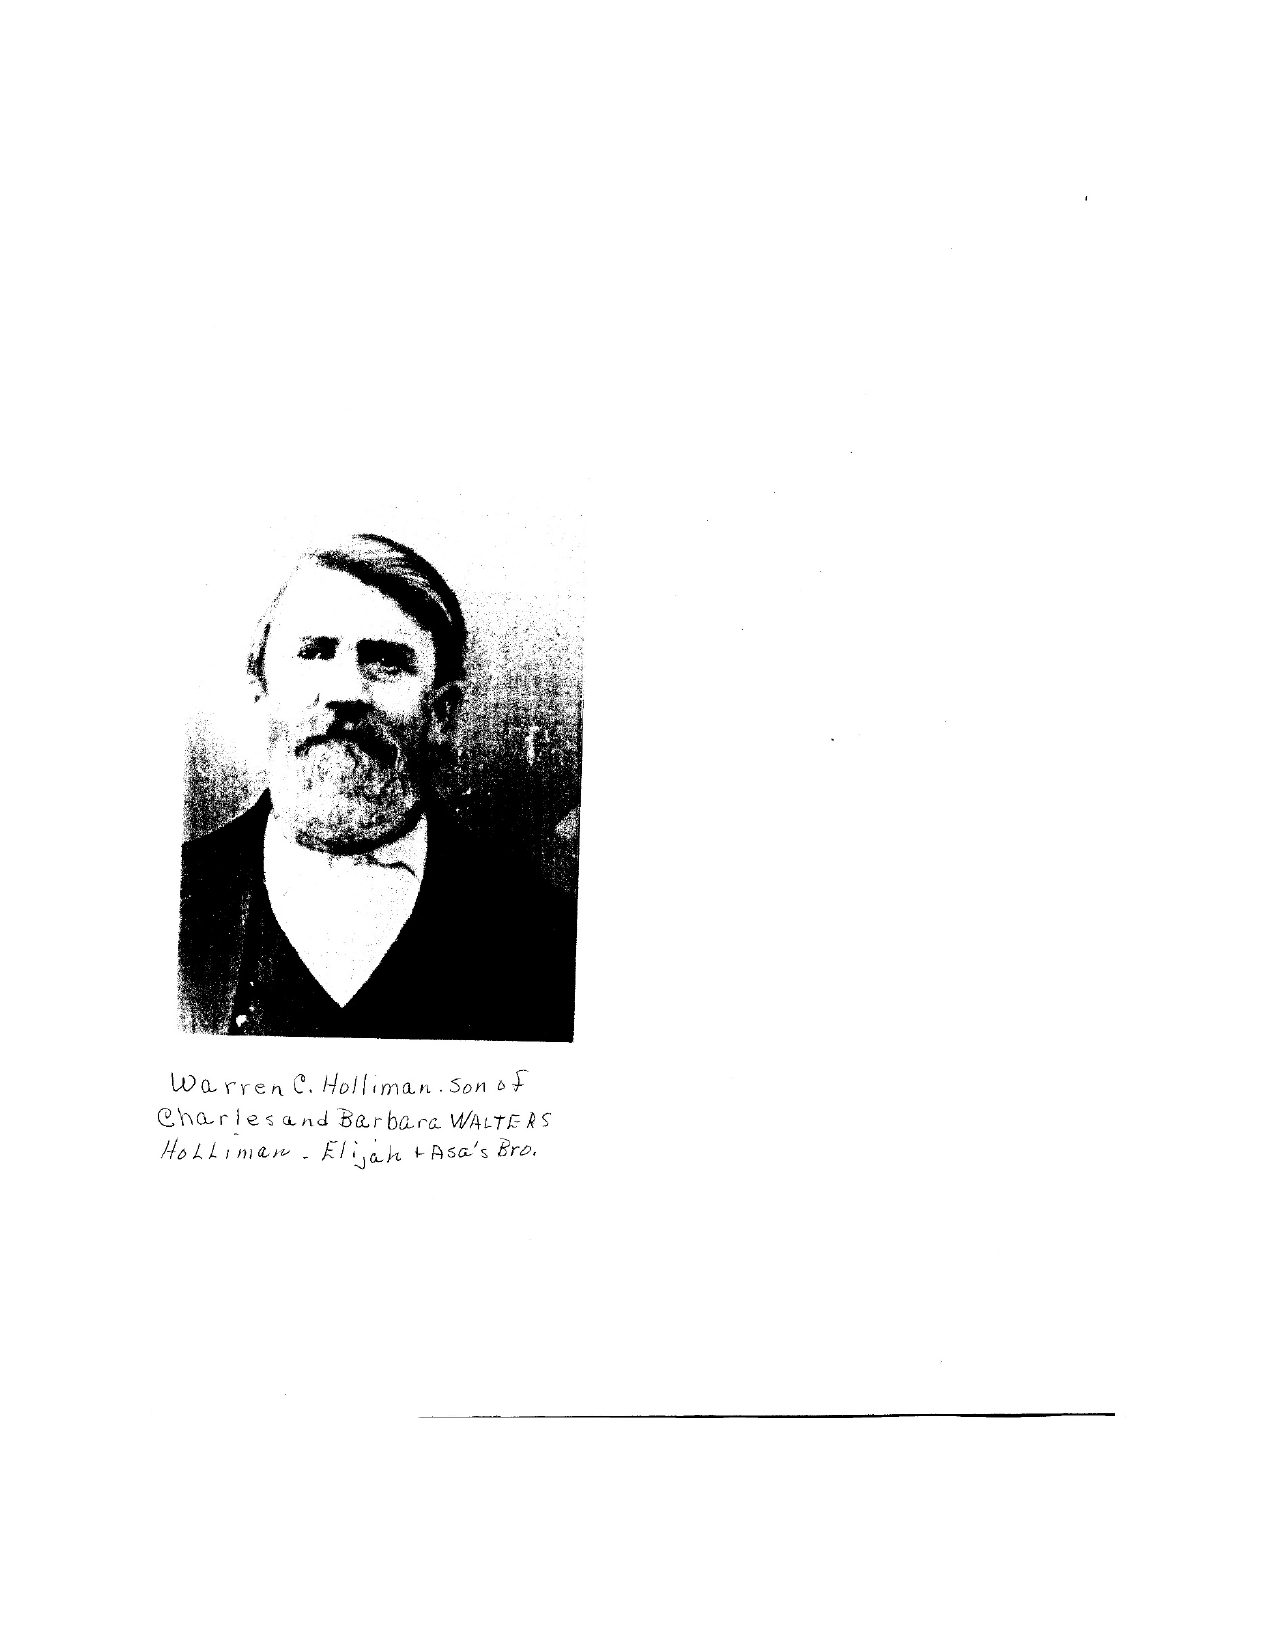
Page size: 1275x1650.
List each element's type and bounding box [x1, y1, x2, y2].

picture [150, 150, 1125, 1418]
